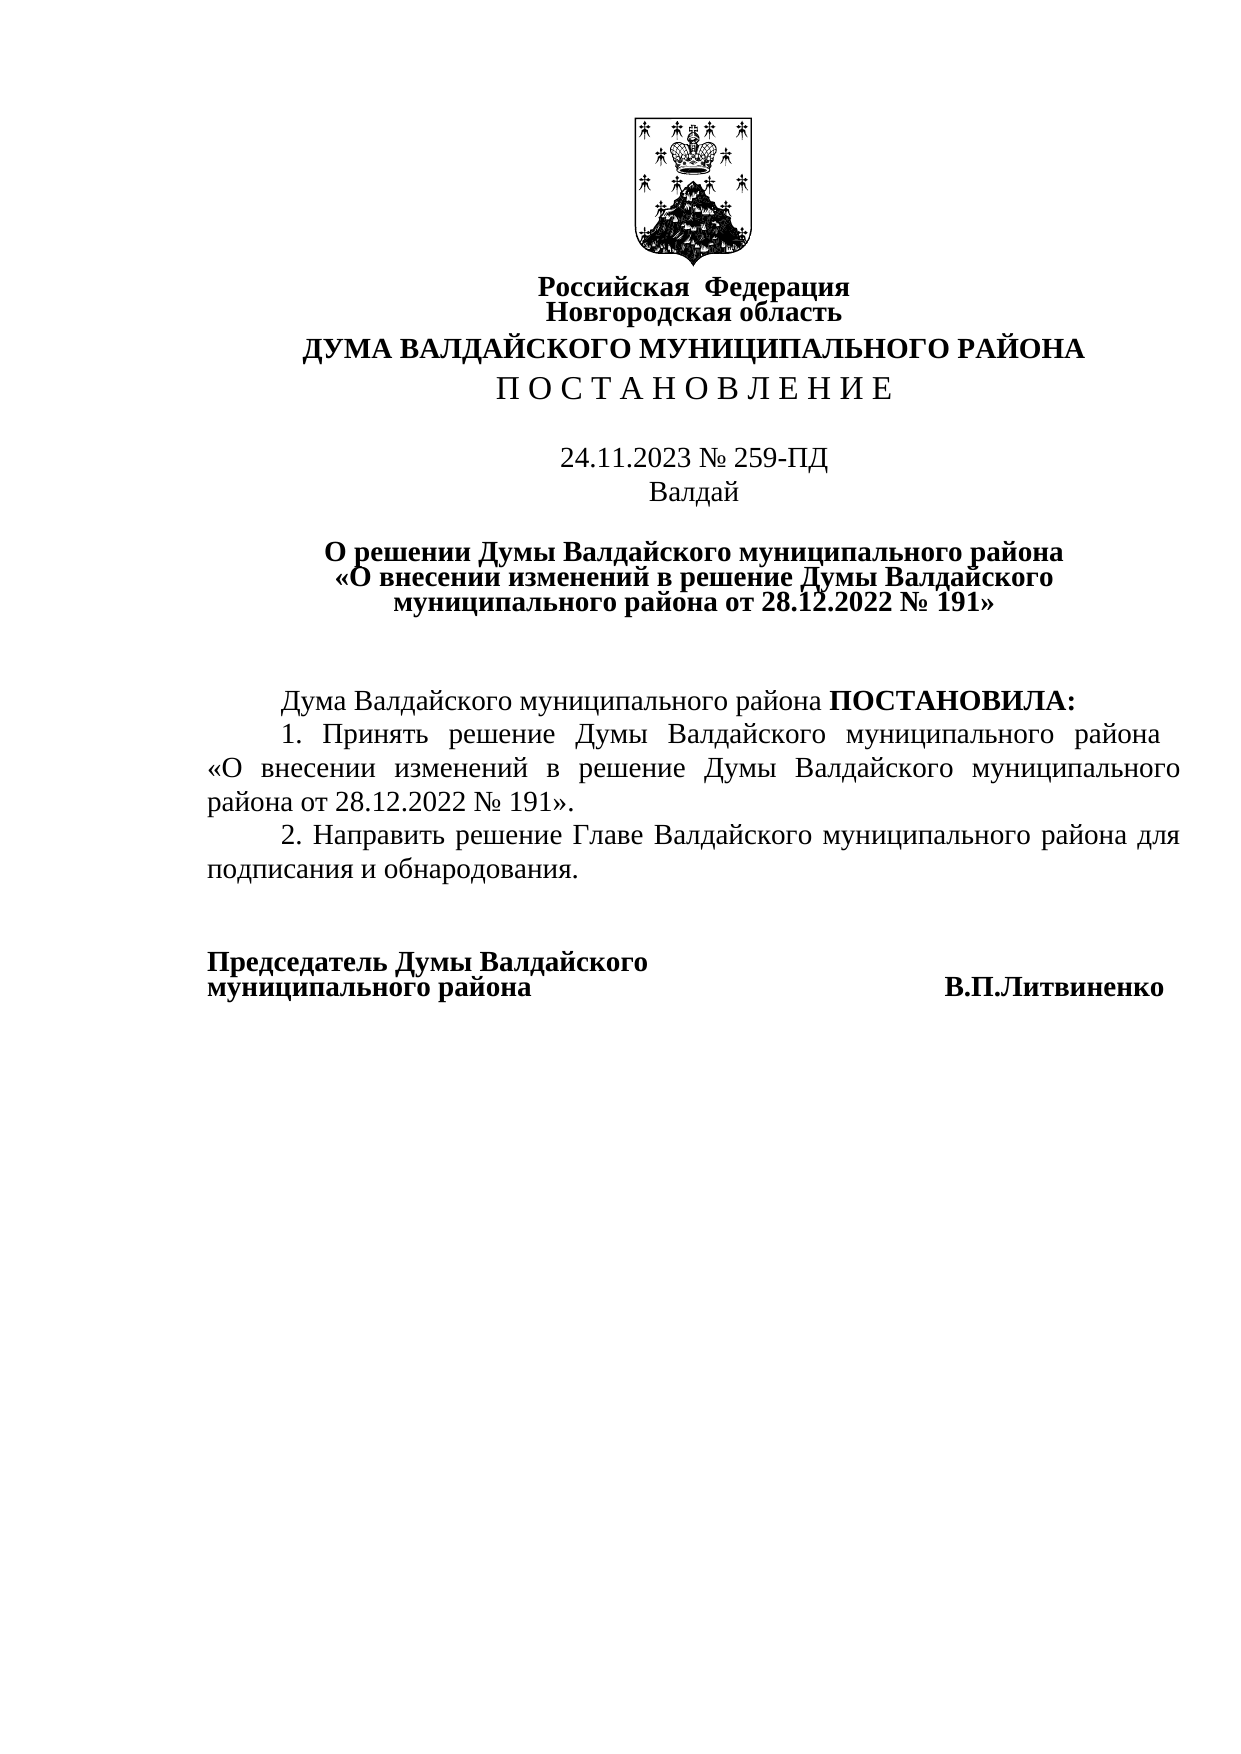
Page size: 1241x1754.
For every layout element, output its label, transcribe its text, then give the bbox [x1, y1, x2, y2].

subtitle Новгородская область [207, 302, 1181, 327]
text муниципального района от 28.12.2022 № 191» [207, 591, 1181, 616]
text Председатель Думы Валдайского [207, 951, 1181, 976]
text Валдай [207, 474, 1181, 507]
text О решении Думы Валдайского муниципального района [207, 541, 1181, 566]
text Российская Федерация [207, 277, 1181, 302]
text ДУМА ВАЛДАЙСКОГО МУНИЦИПАЛЬНОГО РАЙОНА [207, 331, 1181, 364]
text 1. Принять решение Думы Валдайского муниципального района «О внесении изменений в решение Думы Валдайского муниципального района от 28.12.2022 № 191». [207, 717, 1181, 817]
text муниципального района В.П.Литвиненко [207, 976, 1181, 1001]
text 24.11.2023 № 259-ПД [207, 440, 1181, 474]
text «О внесении изменений в решение Думы Валдайского [207, 566, 1181, 591]
text 2. Направить решение Главе Валдайского муниципального района для подписания и обнародования. [207, 817, 1181, 884]
text Дума Валдайского муниципального района ПОСТАНОВИЛА: [207, 683, 1181, 717]
subtitle П О С Т А Н О В Л Е Н И Е [207, 368, 1181, 407]
